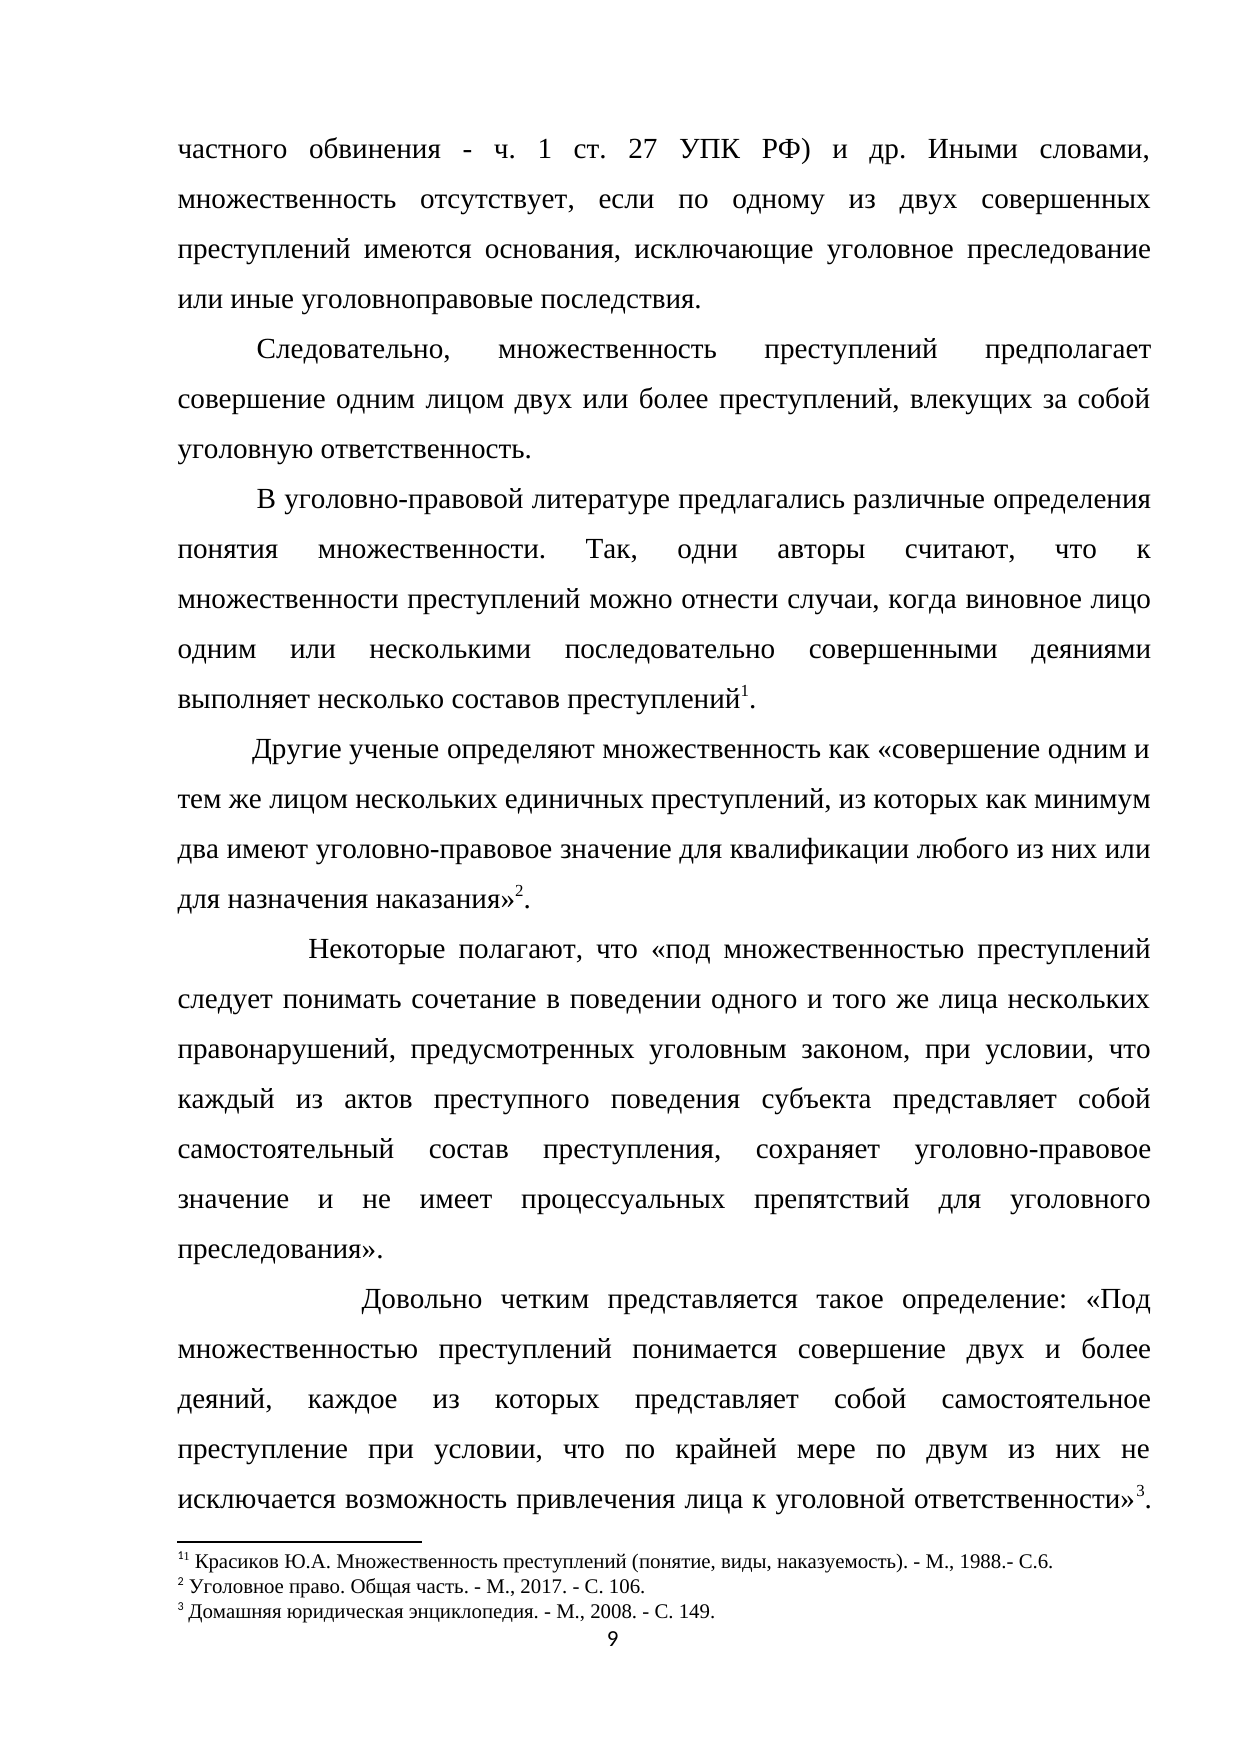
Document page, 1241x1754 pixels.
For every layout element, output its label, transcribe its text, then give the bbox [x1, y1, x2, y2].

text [177, 468, 1152, 1518]
text Следовательно, множественность преступлений предполагает совершение одним лицом двух или более преступлений, влекущих за собой уголовную ответственность. [177, 318, 1152, 468]
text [177, 118, 1152, 318]
